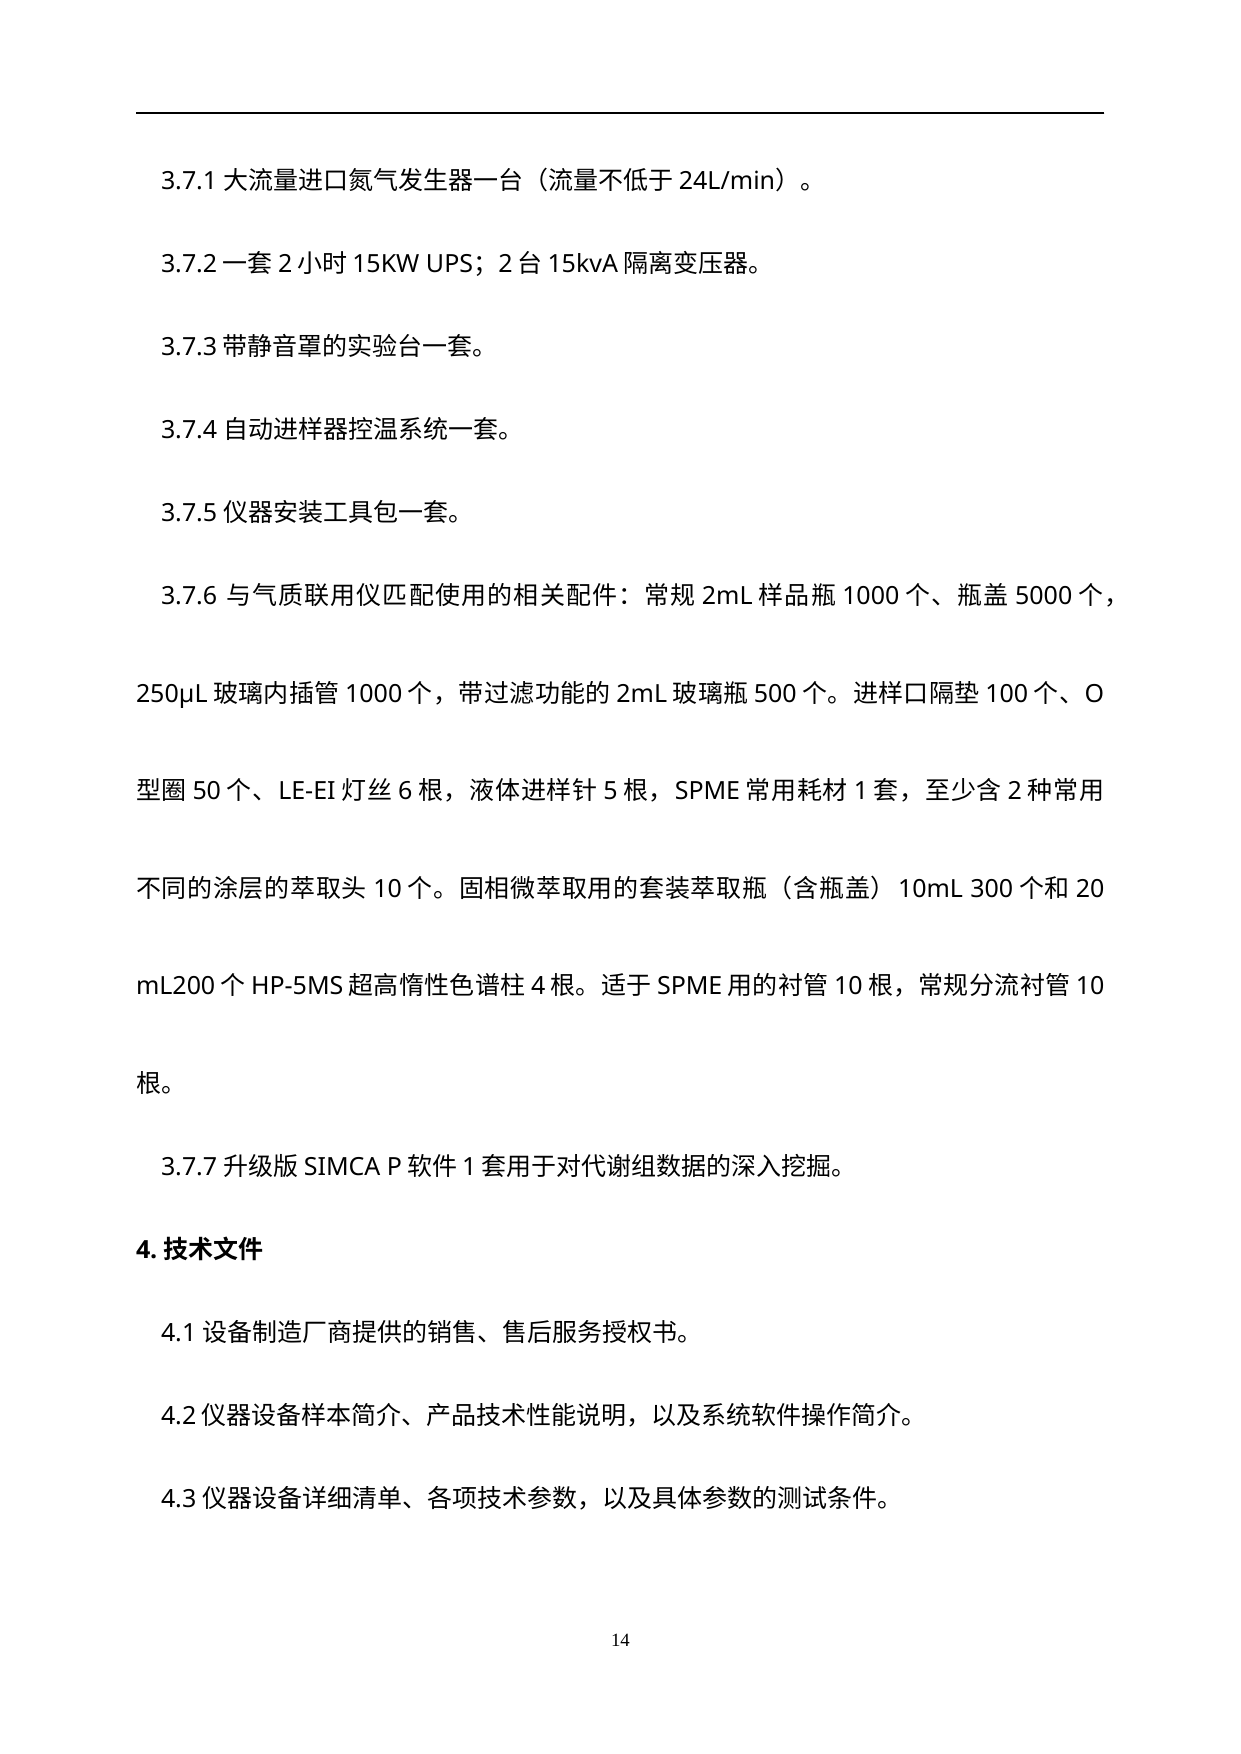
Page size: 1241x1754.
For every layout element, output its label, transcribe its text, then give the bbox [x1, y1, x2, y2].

text 3.7.5 仪器安装工具包一套。 [136, 478, 1104, 543]
text 4.1 设备制造厂商提供的销售、售后服务授权书。 [136, 1298, 1104, 1363]
text 4.2仪器设备样本简介、产品技术性能说明，以及系统软件操作简介。 [136, 1381, 1104, 1446]
text 3.7.6 与气质联用仪匹配使用的相关配件：常规2mL样品瓶1000个、瓶盖5000个，250µL玻璃内插管1000个，带过滤功能的2mL玻璃瓶500个。进样口隔垫100个、O型圈50个、LE-EI灯丝6根，液体进样针5根，SPME常用耗材1套，至少含2种常用不同的涂层的萃取头10个。固相微萃取用的套装萃取瓶（含瓶盖）10mL 300个和20 mL200个HP-5MS超高惰性色谱柱4根。适于SPME用的衬管10根，常规分流衬管10根。 [136, 561, 1104, 1114]
text 4. 技术文件 [136, 1215, 1104, 1280]
text 3.7.2一套 2小时15KW UPS；2台15kvA隔离变压器。 [136, 229, 1104, 294]
text 3.7.3带静音罩的实验台一套。 [136, 312, 1104, 377]
text 3.7.4 自动进样器控温系统一套。 [136, 395, 1104, 460]
text 3.7.7 升级版SIMCA P软件1套用于对代谢组数据的深入挖掘。 [136, 1132, 1104, 1197]
text 4.3 仪器设备详细清单、各项技术参数，以及具体参数的测试条件。 [136, 1464, 1104, 1529]
text 3.7.1 大流量进口氮气发生器一台（流量不低于24L/min）。 [136, 146, 1104, 211]
